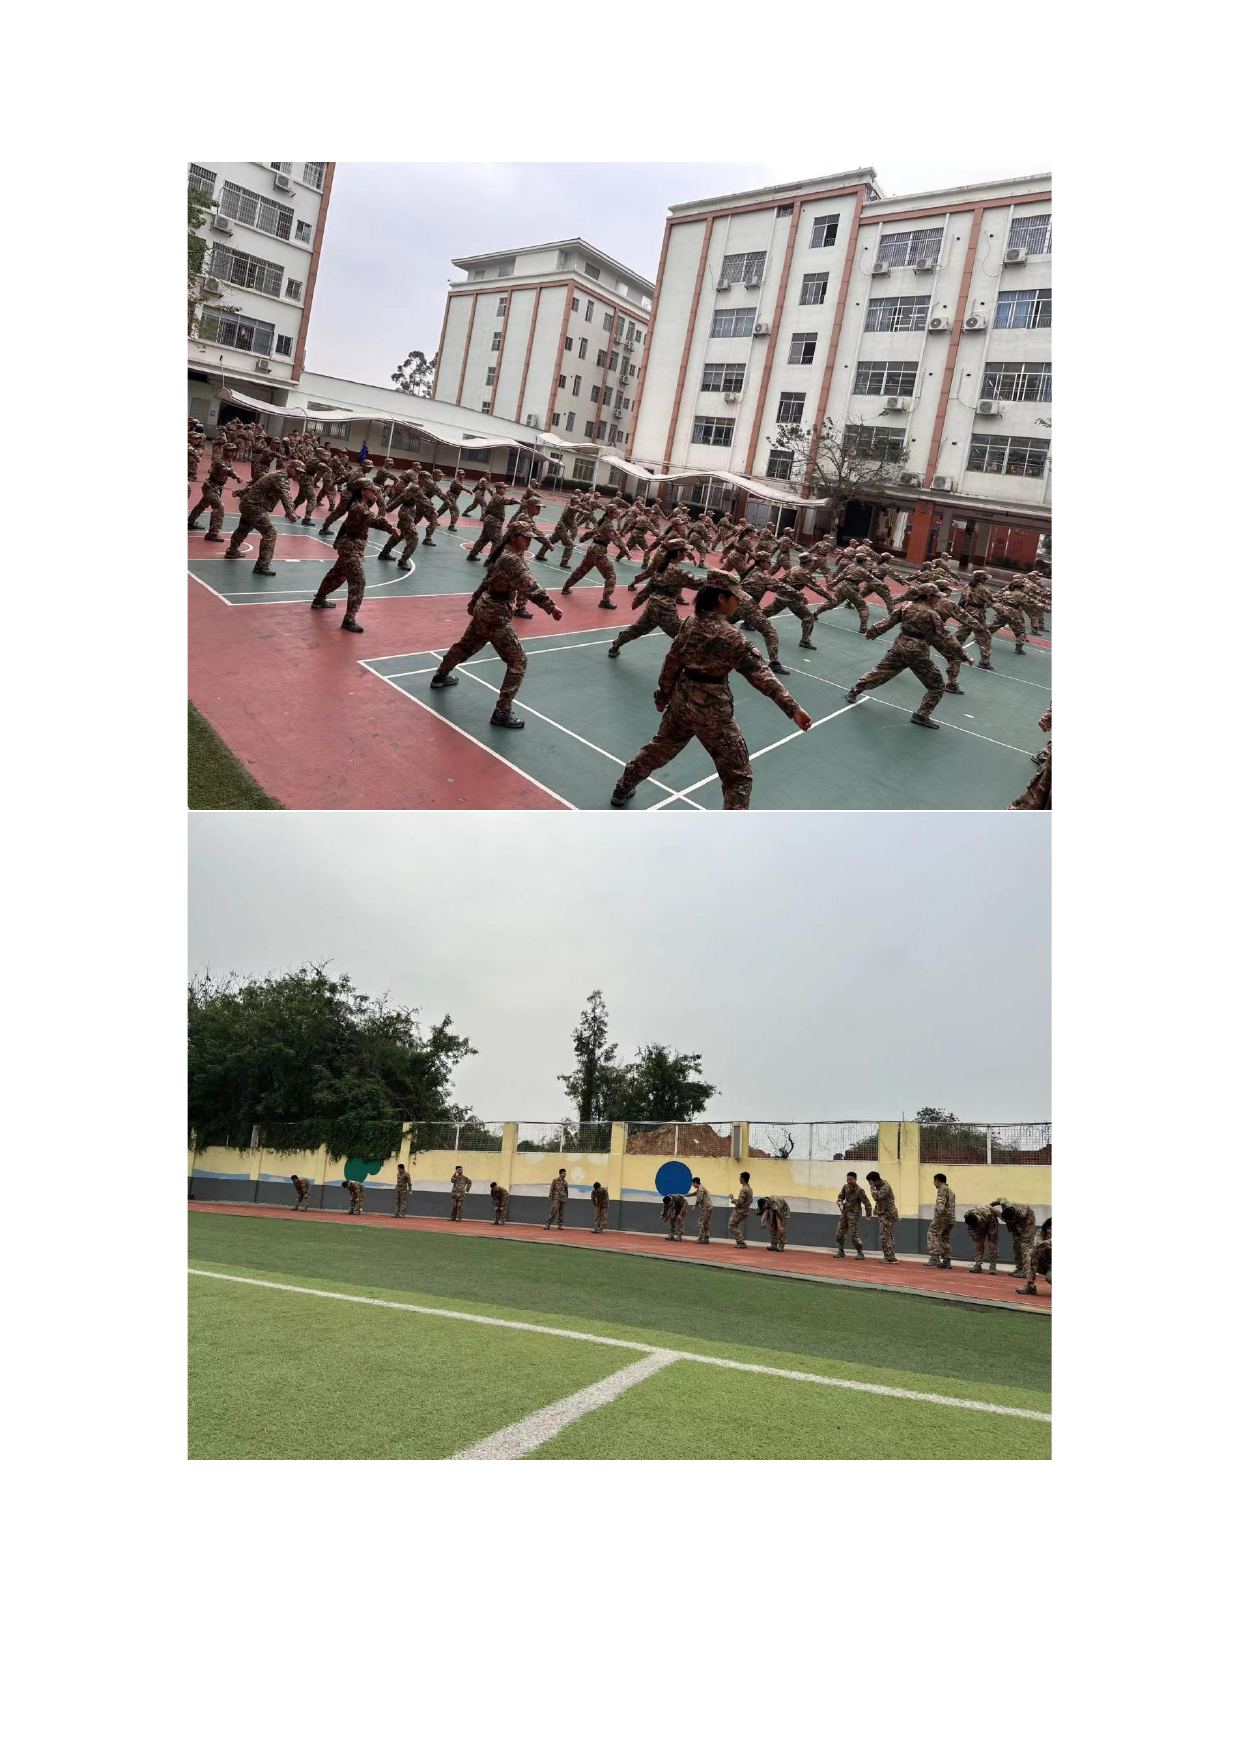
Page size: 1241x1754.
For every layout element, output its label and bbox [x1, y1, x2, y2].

picture [187, 812, 1052, 1460]
picture [187, 162, 1052, 810]
